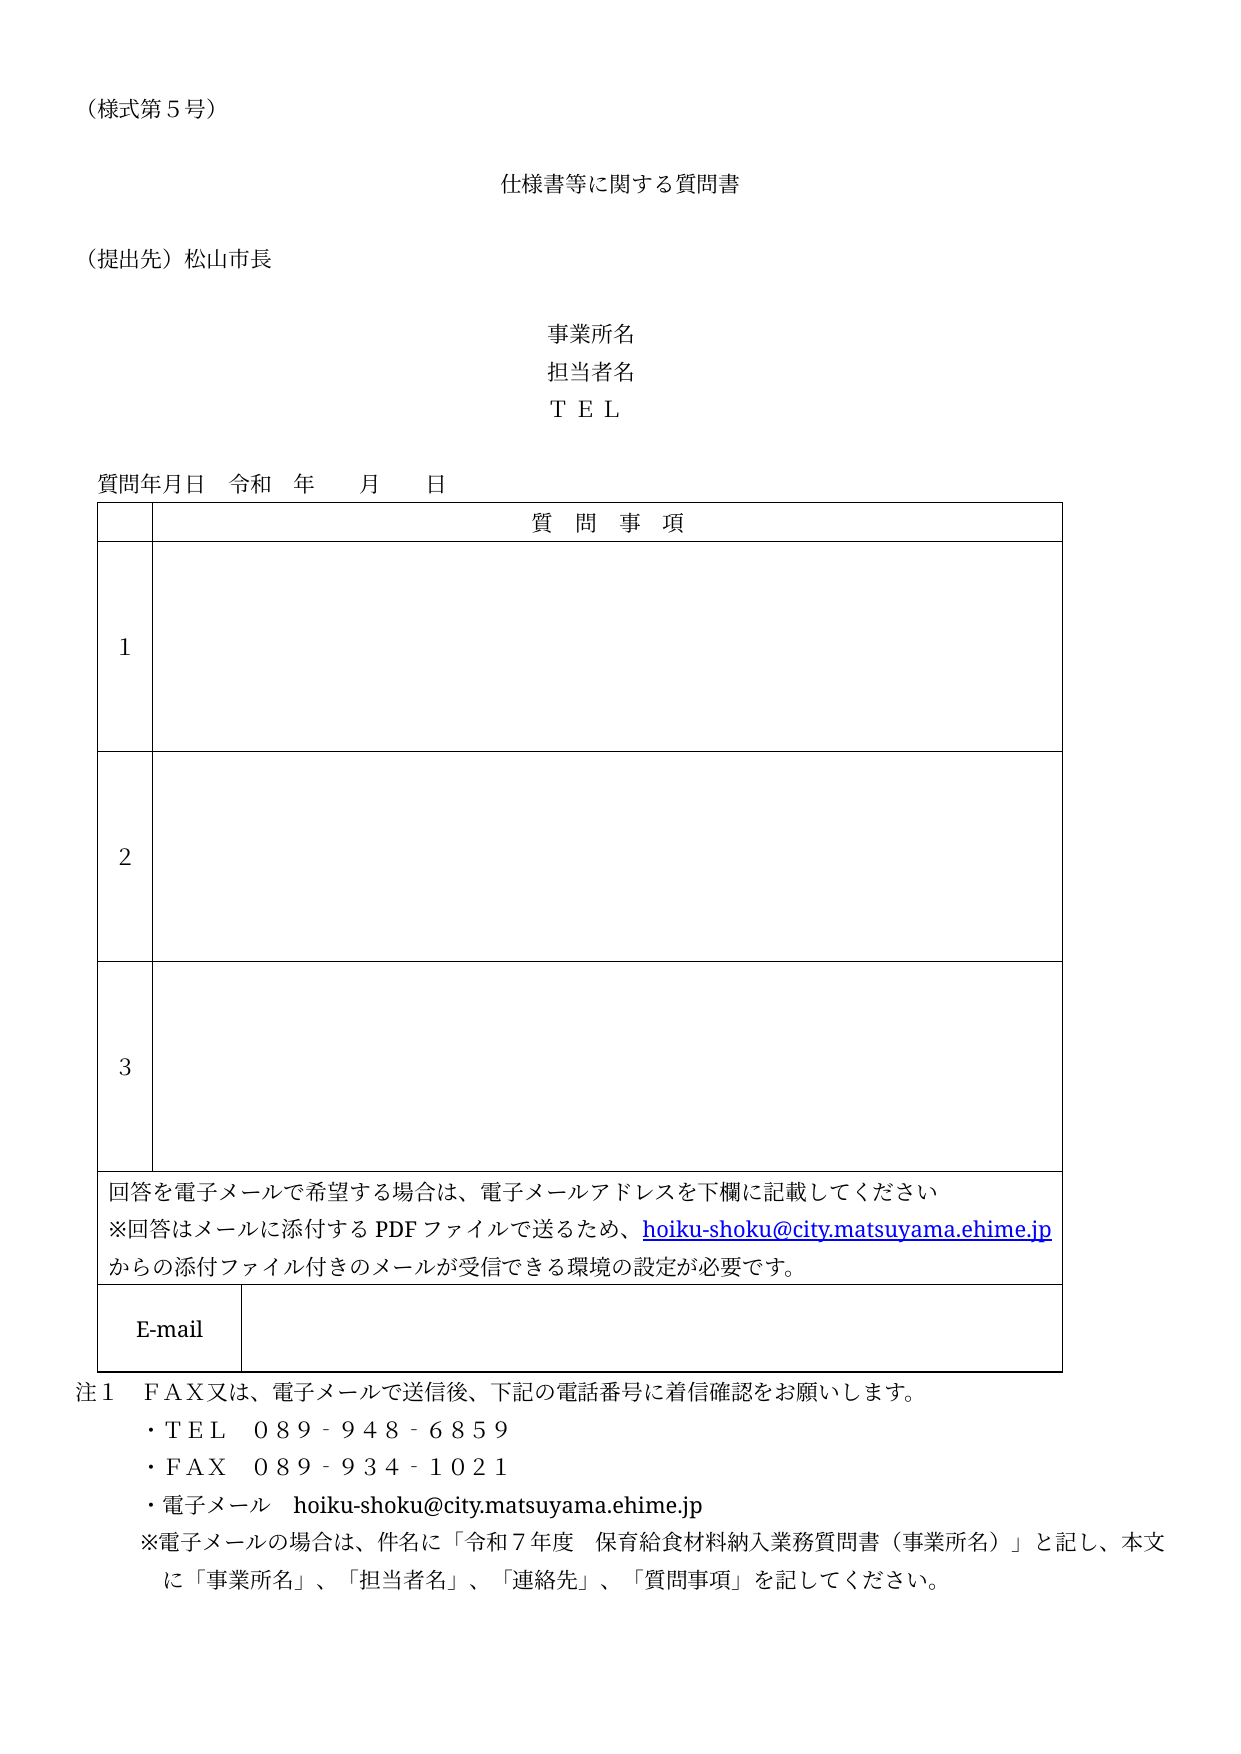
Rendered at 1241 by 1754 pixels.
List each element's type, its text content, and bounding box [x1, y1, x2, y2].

table_cell ３ [98, 962, 152, 1171]
table_cell [242, 1285, 1062, 1371]
text （様式第５号） [75, 89, 1165, 127]
table_cell １ [98, 542, 152, 751]
text 担当者名 [547, 352, 1165, 389]
text 事業所名 [547, 314, 1165, 352]
text ・ＴＥＬ ０８９‐９４８‐６８５９ [141, 1410, 1165, 1447]
text ・電子メール hoiku-shoku@city.matsuyama.ehime.jp [141, 1485, 1165, 1522]
text ・ＦＡＸ ０８９‐９３４‐１０２１ [141, 1447, 1165, 1485]
table_header 質 問 事 項 [153, 503, 1062, 541]
table_header [98, 503, 152, 541]
table_cell E-mail [98, 1285, 241, 1371]
text 質問年月日 令和 年 月 日 [75, 464, 1165, 502]
text 仕様書等に関する質問書 [75, 164, 1165, 202]
table_cell ２ [98, 752, 152, 961]
table_cell [153, 962, 1062, 1171]
table_cell 回答を電子メールで希望する場合は、電子メールアドレスを下欄に記載してください ※回答はメールに添付するPDFファイルで送るため、hoiku-shoku@city.matsuyama.ehime.jpからの添付ファイル付きのメールが受信できる環境の設定が必要です。 [98, 1172, 1062, 1284]
text ※電子メールの場合は、件名に「令和７年度 保育給食材料納入業務質問書（事業所名）」と記し、本文に「事業所名」、「担当者名」、「連絡先」、「質問事項」を記してください。 [140, 1522, 1165, 1597]
text 注１ ＦＡＸ又は、電子メールで送信後、下記の電話番号に着信確認をお願いします。 [75, 1372, 1165, 1410]
table_cell [153, 542, 1062, 751]
text （提出先）松山市長 [75, 239, 1165, 277]
text ＴＥＬ [547, 389, 1165, 427]
table_cell [153, 752, 1062, 961]
